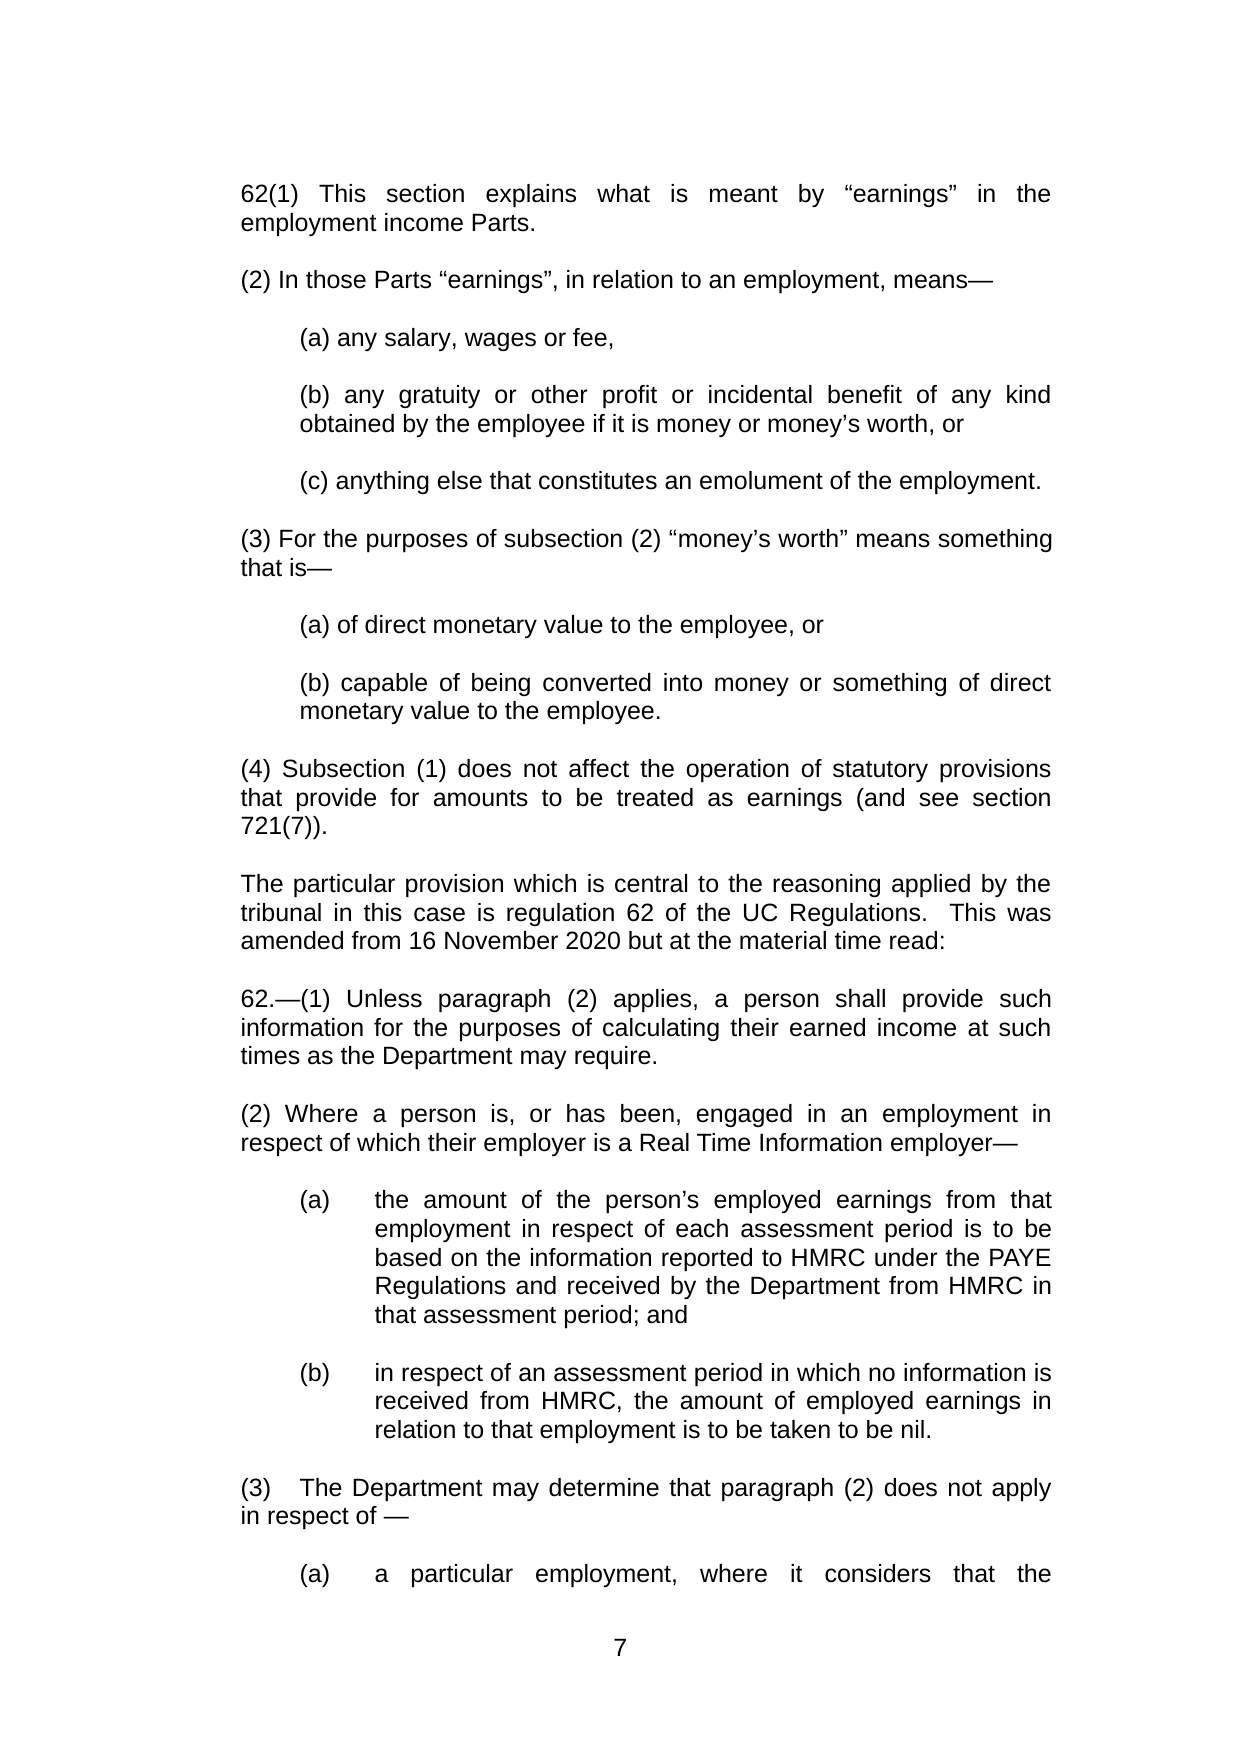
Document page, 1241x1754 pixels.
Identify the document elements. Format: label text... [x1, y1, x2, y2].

text (c) anything else that constitutes an emolument of the employment. [187, 466, 1053, 495]
text (a) the amount of the person’s employed earnings from that employment in respect of each assessment period is to be based on the information reported to HMRC under the PAYE Regulations and received by the Department from HMRC in that assessment period; and [187, 1185, 1053, 1329]
text (b) any gratuity or other profit or incidental benefit of any kind obtained by the employee if it is money or money’s worth, or [187, 380, 1053, 437]
text (2) In those Parts “earnings”, in relation to an employment, means— [187, 265, 1053, 294]
text (a) of direct monetary value to the employee, or [187, 610, 1053, 639]
text (b) capable of being converted into money or something of direct monetary value to the employee. [187, 667, 1053, 725]
text (2) Where a person is, or has been, engaged in an employment in respect of which their employer is a Real Time Information employer— [187, 1099, 1053, 1156]
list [187, 1559, 1053, 1587]
text (b) in respect of an assessment period in which no information is received from HMRC, the amount of employed earnings in relation to that employment is to be taken to be nil. [187, 1357, 1053, 1444]
text (4) Subsection (1) does not affect the operation of statutory provisions that provide for amounts to be treated as earnings (and see section 721(7)). [187, 754, 1053, 840]
text (a) any salary, wages or fee, [187, 322, 1053, 351]
text The particular provision which is central to the reasoning applied by the tribunal in this case is regulation 62 of the UC Regulations. This was amended from 16 November 2020 but at the material time read: [187, 869, 1053, 955]
text 62(1) This section explains what is meant by “earnings” in the employment income Parts. [187, 179, 1053, 236]
list (3) The Department may determine that paragraph (2) does not apply in respect of — [187, 1472, 1053, 1530]
text 62.—(1) Unless paragraph (2) applies, a person shall provide such information for the purposes of calculating their earned income at such times as the Department may require. [187, 984, 1053, 1070]
text (3) For the purposes of subsection (2) “money’s worth” means something that is— [187, 524, 1053, 581]
